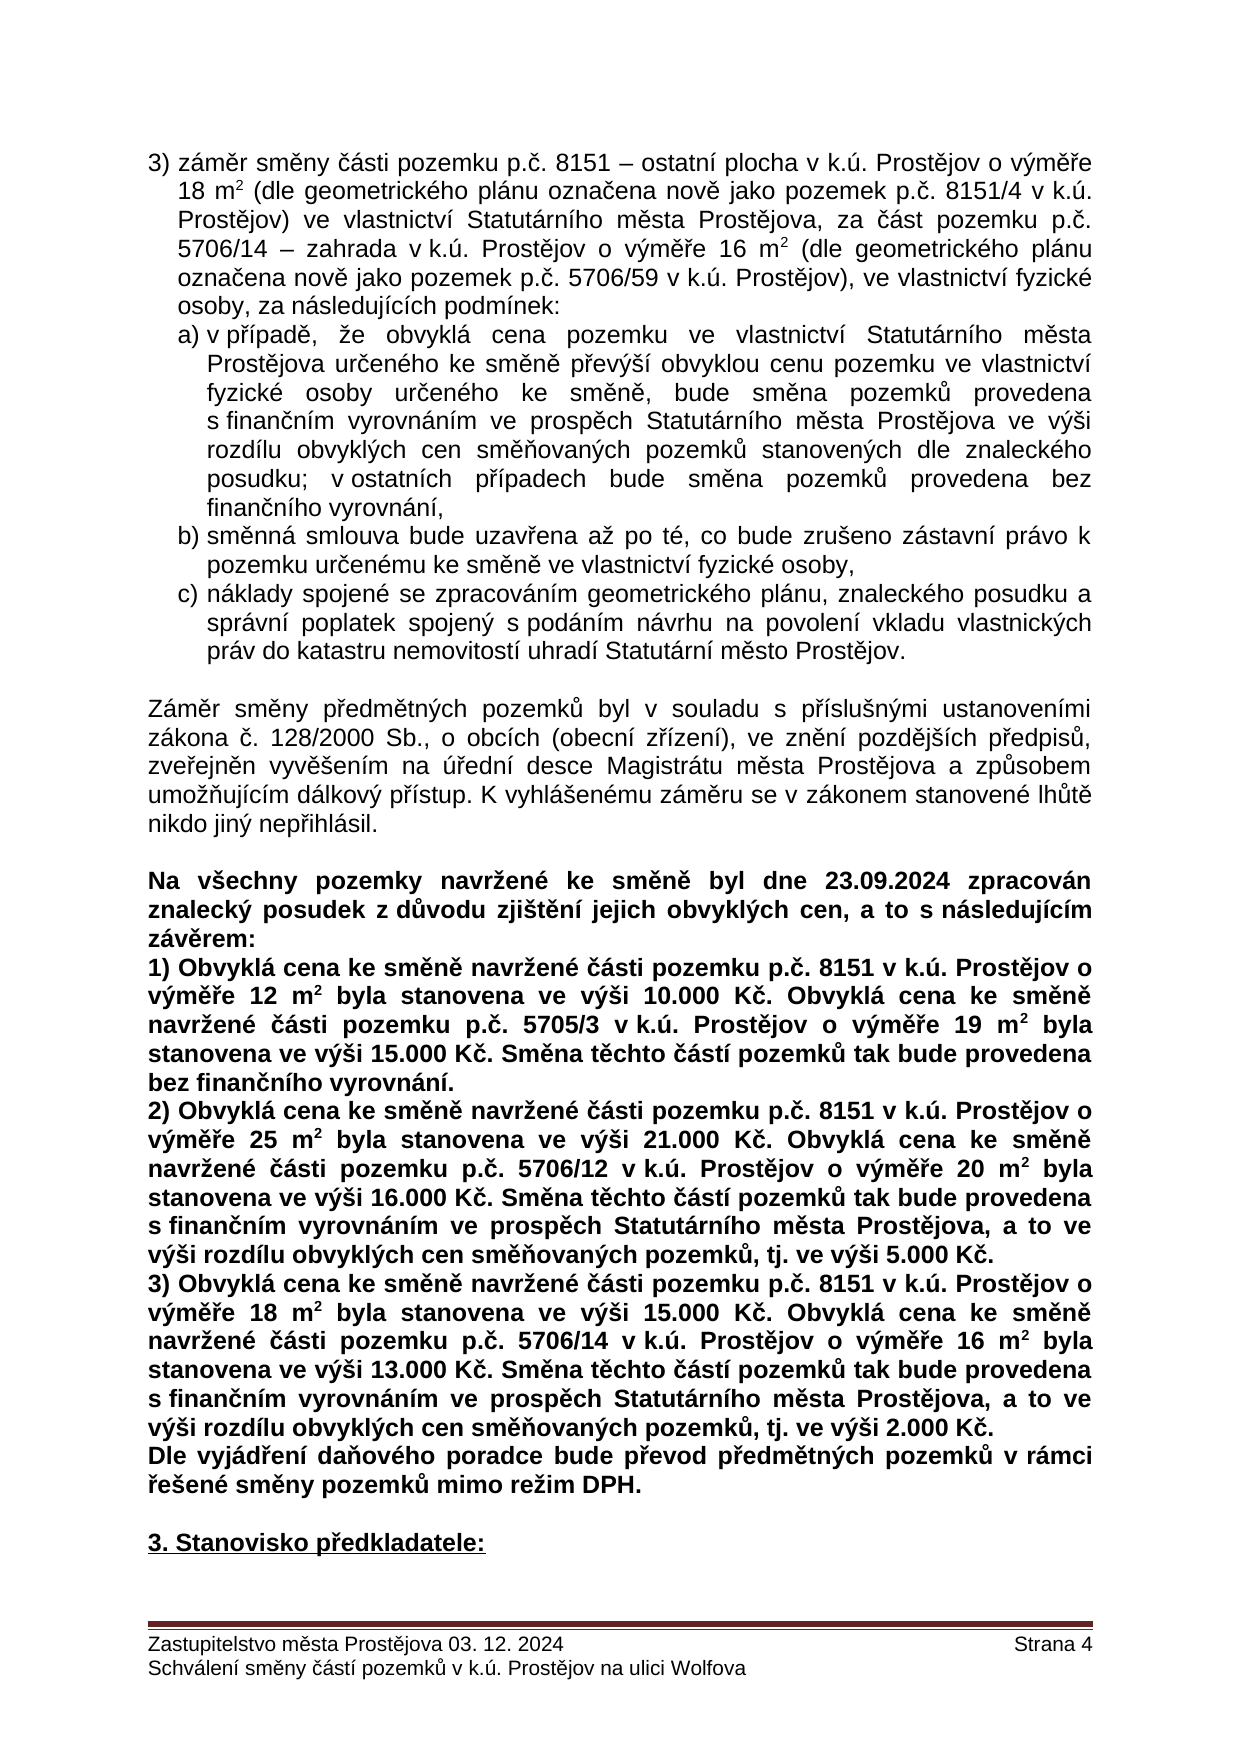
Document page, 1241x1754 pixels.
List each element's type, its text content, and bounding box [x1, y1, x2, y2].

list směnná smlouva bude uzavřena až po té, co bude zrušeno zástavní právo k pozemku určenému ke směně ve vlastnictví fyzické osoby, [177, 521, 1093, 579]
text 2) Obvyklá cena ke směně navržené části pozemku p.č. 8151 v k.ú. Prostějov o výměře 25 m2 byla stanovena ve výši 21.000 Kč. Obvyklá cena ke směně navržené části pozemku p.č. 5706/12 v k.ú. Prostějov o výměře 20 m2 byla stanovena ve výši 16.000 Kč. Směna těchto částí pozemků tak bude provedena s finančním vyrovnáním ve prospěch Statutárního města Prostějova, a to ve výši rozdílu obvyklých cen směňovaných pozemků, tj. ve výši 5.000 Kč. [148, 1096, 1093, 1269]
list v případě, že obvyklá cena pozemku ve vlastnictví Statutárního města Prostějova určeného ke směně převýší obvyklou cenu pozemku ve vlastnictví fyzické osoby určeného ke směně, bude směna pozemků provedena s finančním vyrovnáním ve prospěch Statutárního města Prostějova ve výši rozdílu obvyklých cen směňovaných pozemků stanovených dle znaleckého posudku; v ostatních případech bude směna pozemků provedena bez finančního vyrovnání, [177, 320, 1093, 521]
text 3) Obvyklá cena ke směně navržené části pozemku p.č. 8151 v k.ú. Prostějov o výměře 18 m2 byla stanovena ve výši 15.000 Kč. Obvyklá cena ke směně navržené části pozemku p.č. 5706/14 v k.ú. Prostějov o výměře 16 m2 byla stanovena ve výši 13.000 Kč. Směna těchto částí pozemků tak bude provedena s finančním vyrovnáním ve prospěch Statutárního města Prostějova, a to ve výši rozdílu obvyklých cen směňovaných pozemků, tj. ve výši 2.000 Kč. [148, 1269, 1093, 1441]
text Záměr směny předmětných pozemků byl v souladu s příslušnými ustanoveními zákona č. 128/2000 Sb., o obcích (obecní zřízení), ve znění pozdějších předpisů, zveřejněn vyvěšením na úřední desce Magistrátu města Prostějova a způsobem umožňujícím dálkový přístup. K vyhlášenému záměru se v zákonem stanovené lhůtě nikdo jiný nepřihlásil. [148, 694, 1093, 838]
text 3) záměr směny části pozemku p.č. 8151 – ostatní plocha v k.ú. Prostějov o výměře 18 m2 (dle geometrického plánu označena nově jako pozemek p.č. 8151/4 v k.ú. Prostějov) ve vlastnictví Statutárního města Prostějova, za část pozemku p.č. 5706/14 – zahrada v k.ú. Prostějov o výměře 16 m2 (dle geometrického plánu označena nově jako pozemek p.č. 5706/59 v k.ú. Prostějov), ve vlastnictví fyzické osoby, za následujících podmínek: [148, 148, 1093, 320]
list náklady spojené se zpracováním geometrického plánu, znaleckého posudku a správní poplatek spojený s podáním návrhu na povolení vkladu vlastnických práv do katastru nemovitostí uhradí Statutární město Prostějov. [177, 579, 1093, 665]
text Dle vyjádření daňového poradce bude převod předmětných pozemků v rámci řešené směny pozemků mimo režim DPH. [148, 1441, 1093, 1499]
text 3. Stanovisko předkladatele: [148, 1528, 1093, 1556]
text 1) Obvyklá cena ke směně navržené části pozemku p.č. 8151 v k.ú. Prostějov o výměře 12 m2 byla stanovena ve výši 10.000 Kč. Obvyklá cena ke směně navržené části pozemku p.č. 5705/3 v k.ú. Prostějov o výměře 19 m2 byla stanovena ve výši 15.000 Kč. Směna těchto částí pozemků tak bude provedena bez finančního vyrovnání. [148, 953, 1093, 1096]
text Na všechny pozemky navržené ke směně byl dne 23.09.2024 zpracován znalecký posudek z důvodu zjištění jejich obvyklých cen, a to s následujícím závěrem: [148, 866, 1093, 953]
